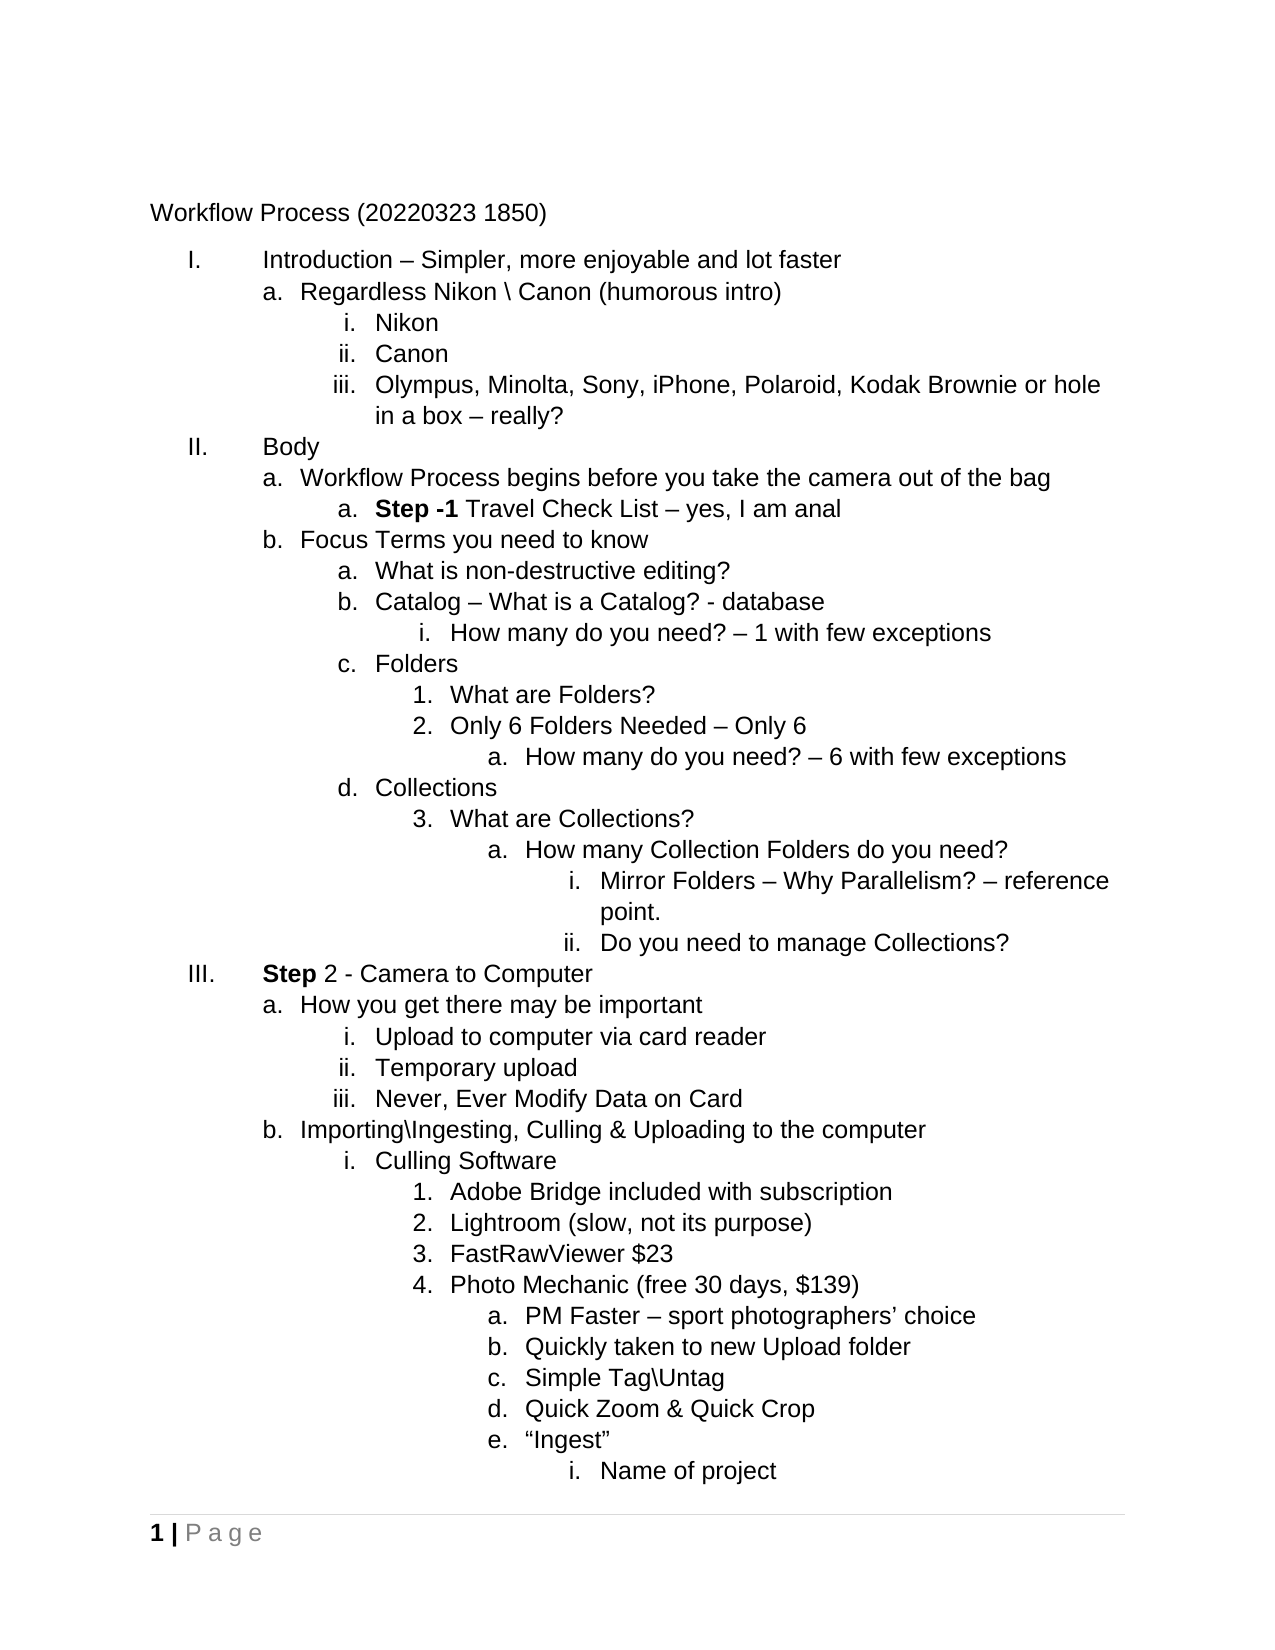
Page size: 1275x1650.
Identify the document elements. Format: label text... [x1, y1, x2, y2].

list How you get there may be important [262, 990, 1125, 1019]
list Only 6 Folders Needed – Only 6 [412, 711, 1125, 740]
list Culling Software [356, 1146, 1125, 1174]
list Olympus, Minolta, Sony, iPhone, Polaroid, Kodak Brownie or hole in a box – really? [356, 369, 1125, 429]
list Folders [337, 649, 1125, 678]
list Quickly taken to new Upload folder [487, 1332, 1125, 1361]
list PM Faster – sport photographers’ choice [487, 1301, 1125, 1329]
list Mirror Folders – Why Parallelism? – reference point. [581, 866, 1125, 926]
list Lightroom (slow, not its purpose) [412, 1208, 1125, 1236]
list Collections [337, 773, 1125, 802]
list Body [187, 432, 1125, 460]
list Name of project [581, 1456, 1125, 1485]
list Adobe Bridge included with subscription [412, 1177, 1125, 1205]
text Workflow Process (20220323 1850) [150, 198, 1125, 226]
list Nikon [356, 307, 1125, 336]
list Temporary upload [356, 1052, 1125, 1081]
list Do you need to manage Collections? [581, 928, 1125, 957]
list FastRawViewer $23 [412, 1239, 1125, 1267]
list How many Collection Folders do you need? [487, 835, 1125, 864]
list Photo Mechanic (free 30 days, $139) [412, 1270, 1125, 1298]
list What is non-destructive editing? [337, 556, 1125, 584]
list Importing\Ingesting, Culling & Uploading to the computer [262, 1114, 1125, 1143]
list Step -1 Travel Check List – yes, I am anal [337, 494, 1125, 522]
list How many do you need? – 1 with few exceptions [431, 618, 1125, 647]
list What are Folders? [412, 680, 1125, 709]
list Quick Zoom & Quick Crop [487, 1394, 1125, 1423]
list Never, Ever Modify Data on Card [356, 1083, 1125, 1112]
list Step 2 - Camera to Computer [187, 959, 1125, 988]
list How many do you need? – 6 with few exceptions [487, 742, 1125, 771]
list Simple Tag\Untag [487, 1363, 1125, 1392]
list Focus Terms you need to know [262, 525, 1125, 553]
list Upload to computer via card reader [356, 1021, 1125, 1050]
list Regardless Nikon \ Canon (humorous intro) [262, 276, 1125, 305]
list Canon [356, 338, 1125, 367]
list Introduction – Simpler, more enjoyable and lot faster [187, 245, 1125, 274]
list Catalog – What is a Catalog? - database [337, 587, 1125, 616]
list What are Collections? [412, 804, 1125, 833]
list “Ingest” [487, 1425, 1125, 1454]
list Workflow Process begins before you take the camera out of the bag [262, 463, 1125, 491]
